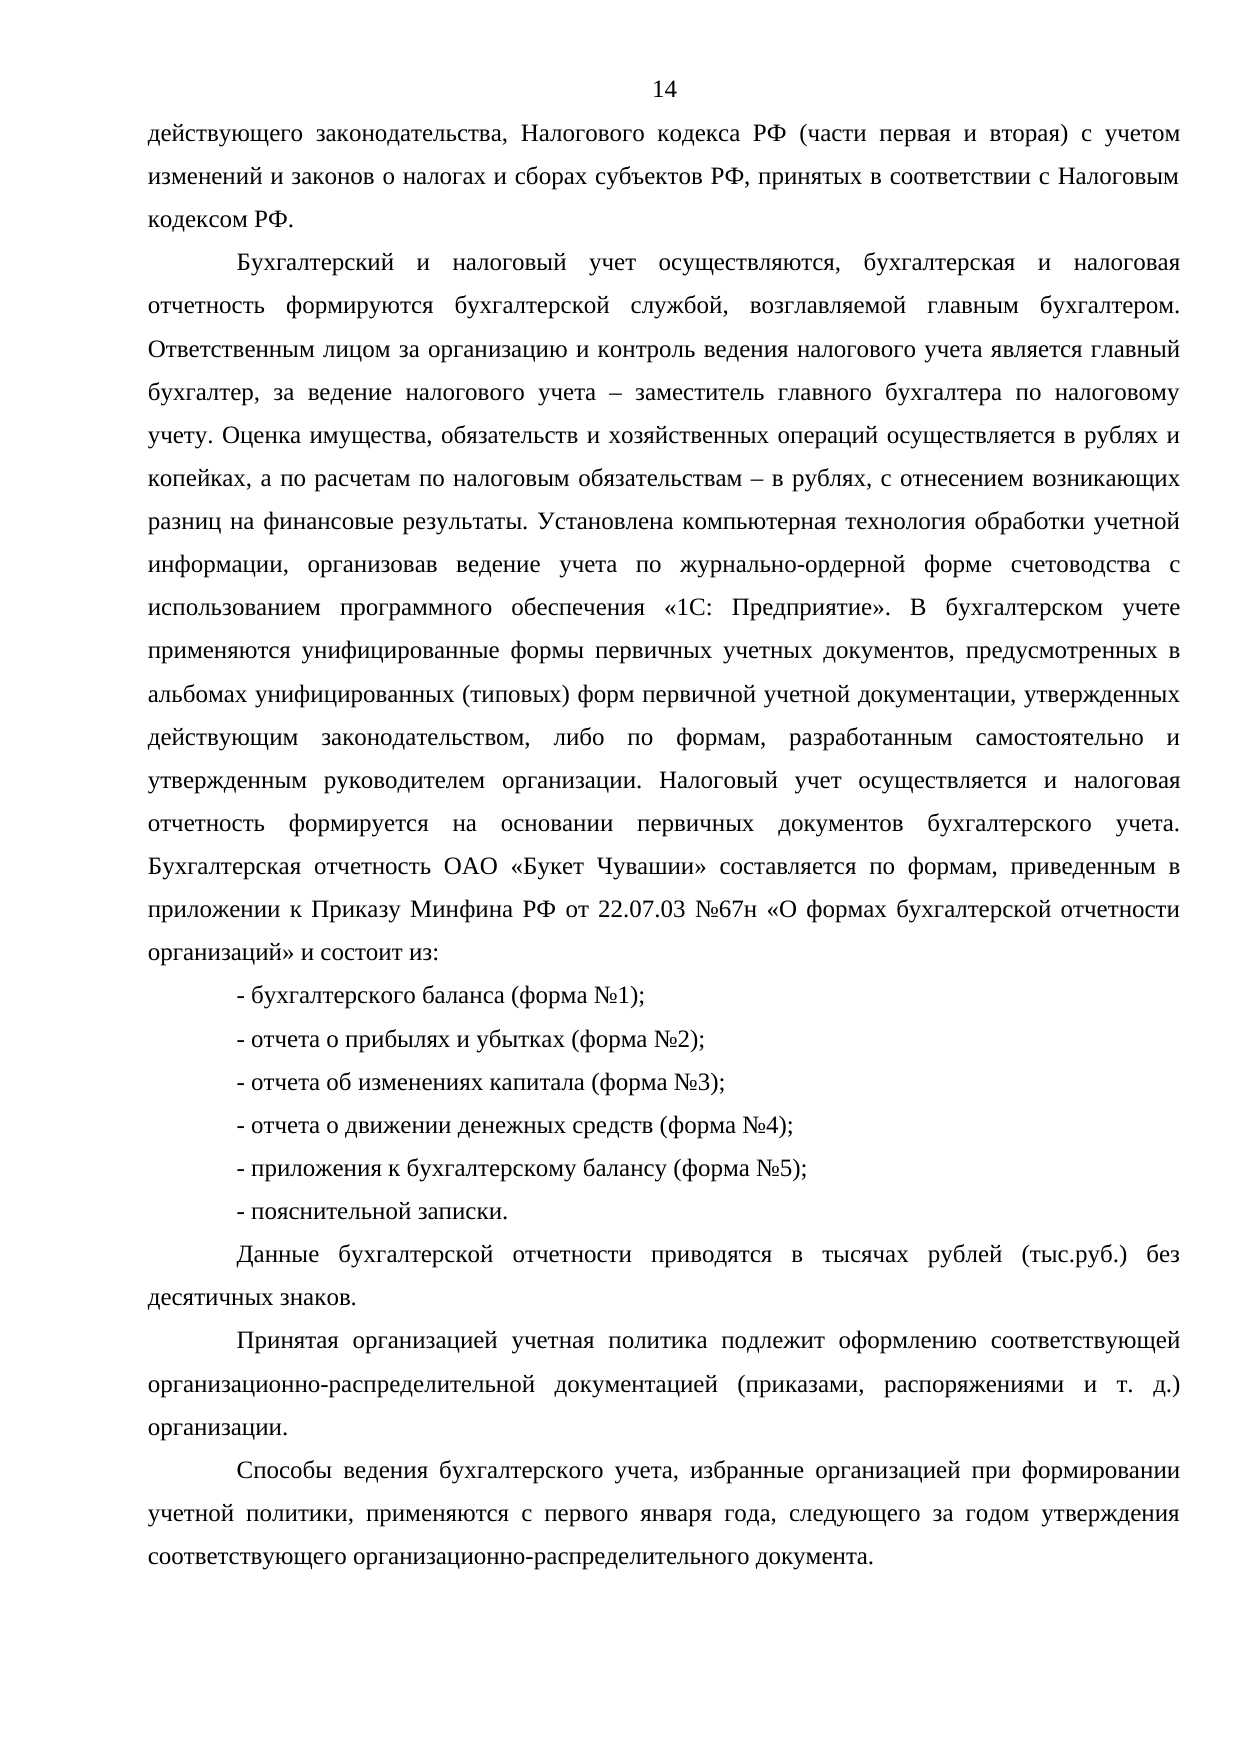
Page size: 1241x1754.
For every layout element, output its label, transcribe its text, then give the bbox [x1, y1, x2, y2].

text - приложения к бухгалтерскому балансу (форма №5); [148, 1153, 1181, 1182]
text - пояснительной записки. [148, 1196, 1181, 1225]
text - отчета о движении денежных средств (форма №4); [148, 1110, 1181, 1139]
text Принятая организацией учетная политика подлежит оформлению соответствующей организационно-распределительной документацией (приказами, распоряжениями и т. д.) организации. [148, 1326, 1181, 1441]
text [148, 118, 1181, 233]
text Данные бухгалтерской отчетности приводятся в тысячах рублей (тыс.руб.) без десятичных знаков. [148, 1239, 1181, 1311]
text - отчета об изменениях капитала (форма №3); [148, 1067, 1181, 1096]
text - отчета о прибылях и убытках (форма №2); [148, 1024, 1181, 1052]
text Бухгалтерский и налоговый учет осуществляются, бухгалтерская и налоговая отчетность формируются бухгалтерской службой, возглавляемой главным бухгалтером. Ответственным лицом за организацию и контроль ведения налогового учета является главный бухгалтер, за ведение налогового учета – заместитель главного бухгалтера по налоговому учету. Оценка имущества, обязательств и хозяйственных операций осуществляется в рублях и копейках, а по расчетам по налоговым обязательствам – в рублях, с отнесением возникающих разниц на финансовые результаты. Установлена компьютерная технология обработки учетной информации, организовав ведение учета по журнально-ордерной форме счетоводства с использованием программного обеспечения «1С: Предприятие». В бухгалтерском учете применяются унифицированные формы первичных учетных документов, предусмотренных в альбомах унифицированных (типовых) форм первичной учетной документации, утвержденных действующим законодательством, либо по формам, разработанным самостоятельно и утвержденным руководителем организации. Налоговый учет осуществляется и налоговая отчетность формируется на основании первичных документов бухгалтерского учета. Бухгалтерская отчетность ОАО «Букет Чувашии» составляется по формам, приведенным в приложении к Приказу Минфина РФ от 22.07.03 №67н «О формах бухгалтерской отчетности организаций» и состоит из: [148, 247, 1181, 966]
text Способы ведения бухгалтерского учета, избранные организацией при формировании учетной политики, применяются с первого января года, следующего за годом утверждения соответствующего организационно-распределительного документа. [148, 1455, 1181, 1570]
text - бухгалтерского баланса (форма №1); [148, 981, 1181, 1009]
